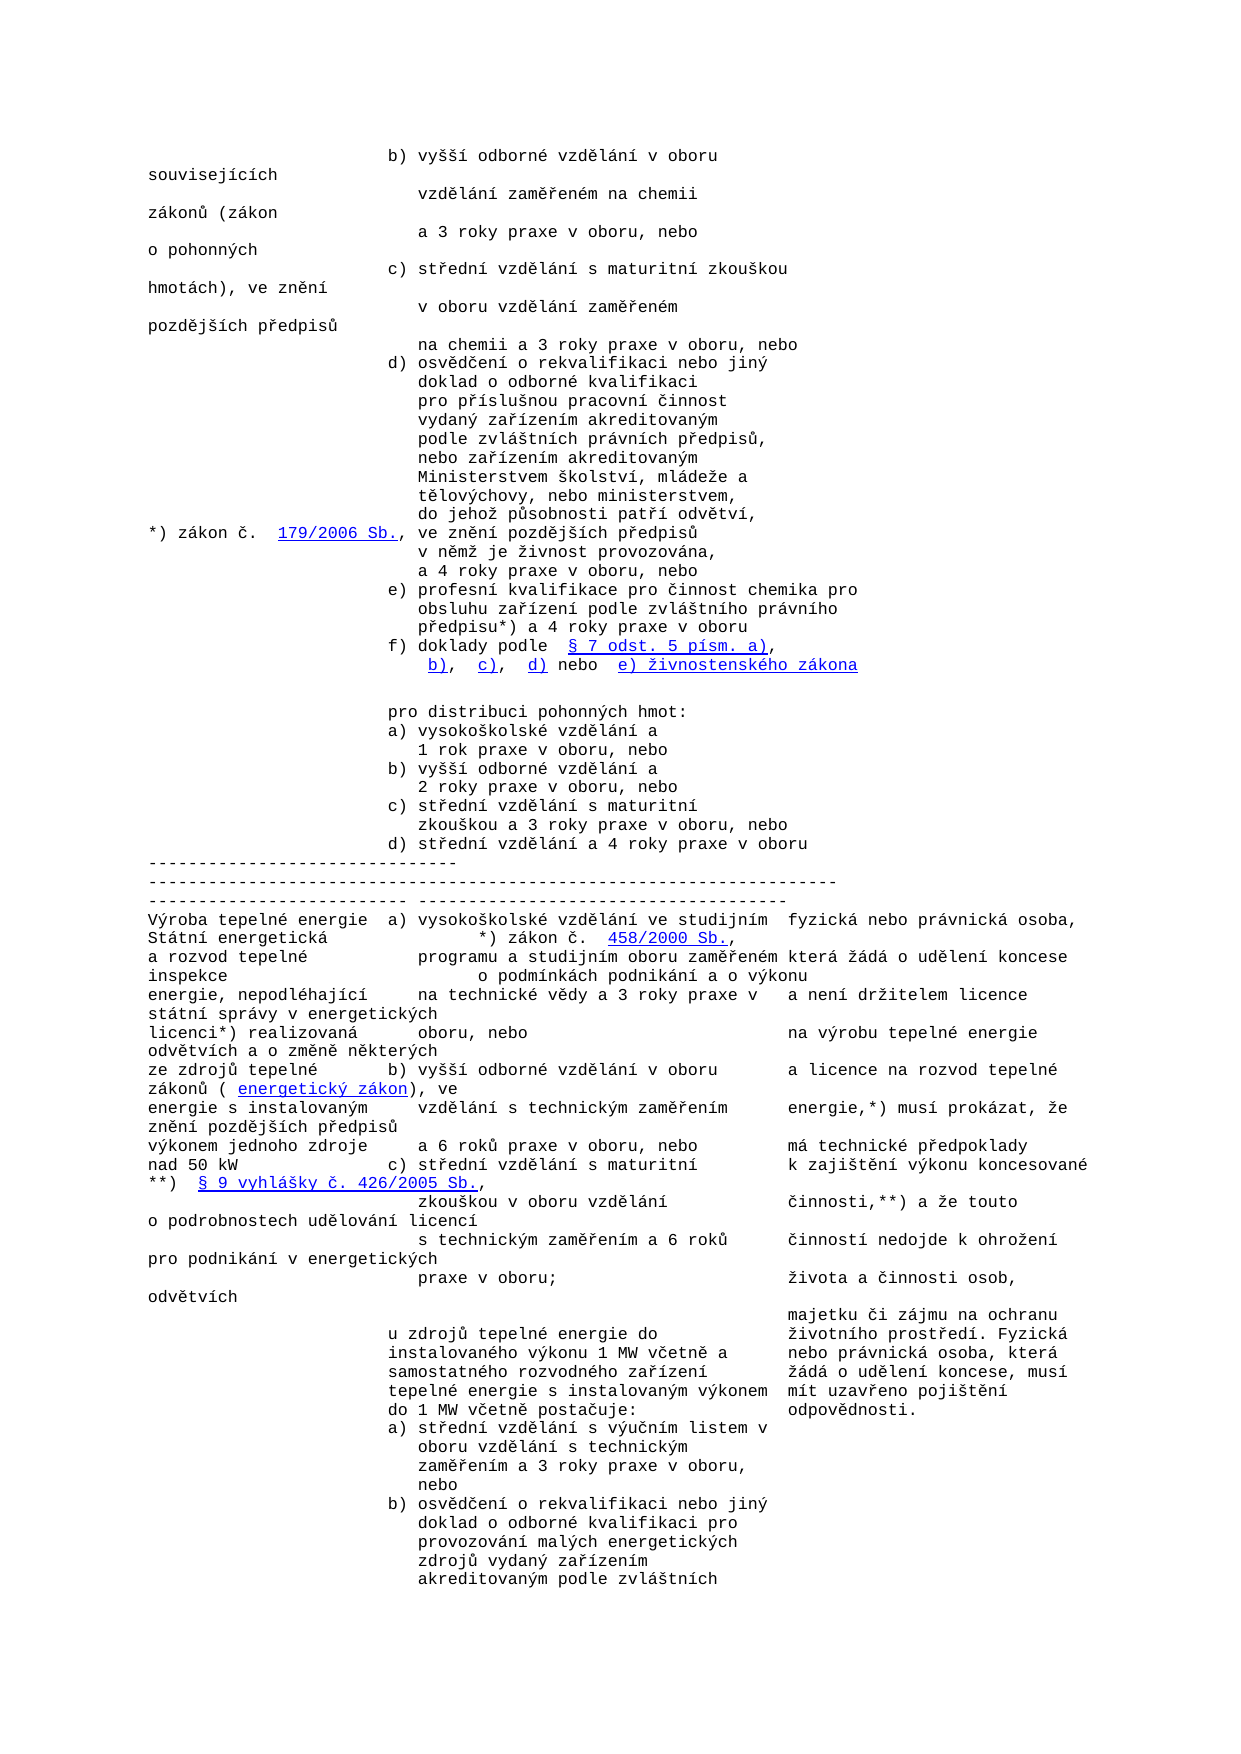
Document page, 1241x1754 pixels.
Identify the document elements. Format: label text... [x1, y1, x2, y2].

text licenci*) realizovaná oboru, nebo na výrobu tepelné energie odvětvích a o změně některých [148, 1024, 1092, 1062]
text a) vysokoškolské vzdělání a [148, 722, 1092, 741]
text ------------------------------- --------------------------------------------------------------------- -------------------------- ------------------------------------- [148, 854, 1092, 911]
text doklad o odborné kvalifikaci pro [148, 1514, 1092, 1533]
text podle zvláštních právních předpisů, [148, 431, 1092, 449]
text zkouškou v oboru vzdělání činnosti,**) a že touto o podrobnostech udělování licencí [148, 1194, 1092, 1232]
text a 3 roky praxe v oboru, nebo o pohonných [148, 223, 1092, 261]
text provozování malých energetických [148, 1533, 1092, 1552]
text f) doklady podle § 7 odst. 5 písm. a), [148, 638, 1092, 657]
text do 1 MW včetně postačuje: odpovědnosti. [148, 1401, 1092, 1420]
text vzdělání zaměřeném na chemii zákonů (zákon [148, 185, 1092, 223]
text Výroba tepelné energie a) vysokoškolské vzdělání ve studijním fyzická nebo právnická osoba, Státní energetická *) zákon č. 458/2000 Sb., [148, 911, 1092, 949]
text tělovýchovy, nebo ministerstvem, [148, 487, 1092, 506]
text praxe v oboru; života a činnosti osob, odvětvích [148, 1269, 1092, 1307]
text 2 roky praxe v oboru, nebo [148, 779, 1092, 798]
text oboru vzdělání s technickým [148, 1439, 1092, 1458]
text zkouškou a 3 roky praxe v oboru, nebo [148, 817, 1092, 836]
text zdrojů vydaný zařízením [148, 1552, 1092, 1571]
text a rozvod tepelné programu a studijním oboru zaměřeném která žádá o udělení koncese inspekce o podmínkách podnikání a o výkonu [148, 949, 1092, 986]
text pro příslušnou pracovní činnost [148, 393, 1092, 412]
text samostatného rozvodného zařízení žádá o udělení koncese, musí [148, 1363, 1092, 1382]
text c) střední vzdělání s maturitní zkouškou hmotách), ve znění [148, 261, 1092, 298]
text c) střední vzdělání s maturitní [148, 798, 1092, 817]
text nebo [148, 1477, 1092, 1496]
text doklad o odborné kvalifikaci [148, 374, 1092, 393]
text akreditovaným podle zvláštních [148, 1571, 1092, 1590]
text nad 50 kW c) střední vzdělání s maturitní k zajištění výkonu koncesované **) § 9 vyhlášky č. 426/2005 Sb., [148, 1156, 1092, 1194]
text nebo zařízením akreditovaným [148, 449, 1092, 468]
text d) osvědčení o rekvalifikaci nebo jiný [148, 355, 1092, 374]
text b) vyšší odborné vzdělání v oboru souvisejících [148, 148, 1092, 185]
text b), c), d) nebo e) živnostenského zákona [148, 657, 1092, 676]
text instalovaného výkonu 1 MW včetně a nebo právnická osoba, která [148, 1345, 1092, 1363]
text v němž je živnost provozována, [148, 544, 1092, 562]
text předpisu*) a 4 roky praxe v oboru [148, 619, 1092, 638]
text v oboru vzdělání zaměřeném pozdějších předpisů [148, 298, 1092, 336]
text u zdrojů tepelné energie do životního prostředí. Fyzická [148, 1326, 1092, 1345]
text majetku či zájmu na ochranu [148, 1307, 1092, 1326]
text obsluhu zařízení podle zvláštního právního [148, 600, 1092, 619]
text do jehož působnosti patří odvětví, *) zákon č. 179/2006 Sb., ve znění pozdějších předpisů [148, 506, 1092, 544]
text a 4 roky praxe v oboru, nebo [148, 562, 1092, 581]
text energie, nepodléhající na technické vědy a 3 roky praxe v a není držitelem licence státní správy v energetických [148, 986, 1092, 1024]
text Ministerstvem školství, mládeže a [148, 468, 1092, 487]
text 1 rok praxe v oboru, nebo [148, 741, 1092, 760]
text s technickým zaměřením a 6 roků činností nedojde k ohrožení pro podnikání v energetických [148, 1232, 1092, 1269]
text d) střední vzdělání a 4 roky praxe v oboru [148, 836, 1092, 854]
text na chemii a 3 roky praxe v oboru, nebo [148, 336, 1092, 355]
text pro distribuci pohonných hmot: [148, 704, 1092, 722]
text a) střední vzdělání s výučním listem v [148, 1420, 1092, 1439]
text b) vyšší odborné vzdělání a [148, 760, 1092, 779]
text tepelné energie s instalovaným výkonem mít uzavřeno pojištění [148, 1382, 1092, 1401]
text vydaný zařízením akreditovaným [148, 412, 1092, 431]
text e) profesní kvalifikace pro činnost chemika pro [148, 581, 1092, 600]
text energie s instalovaným vzdělání s technickým zaměřením energie,*) musí prokázat, že znění pozdějších předpisů [148, 1099, 1092, 1137]
text ze zdrojů tepelné b) vyšší odborné vzdělání v oboru a licence na rozvod tepelné zákonů ( energetický zákon), ve [148, 1062, 1092, 1099]
text zaměřením a 3 roky praxe v oboru, [148, 1458, 1092, 1477]
text výkonem jednoho zdroje a 6 roků praxe v oboru, nebo má technické předpoklady [148, 1137, 1092, 1156]
text b) osvědčení o rekvalifikaci nebo jiný [148, 1496, 1092, 1514]
